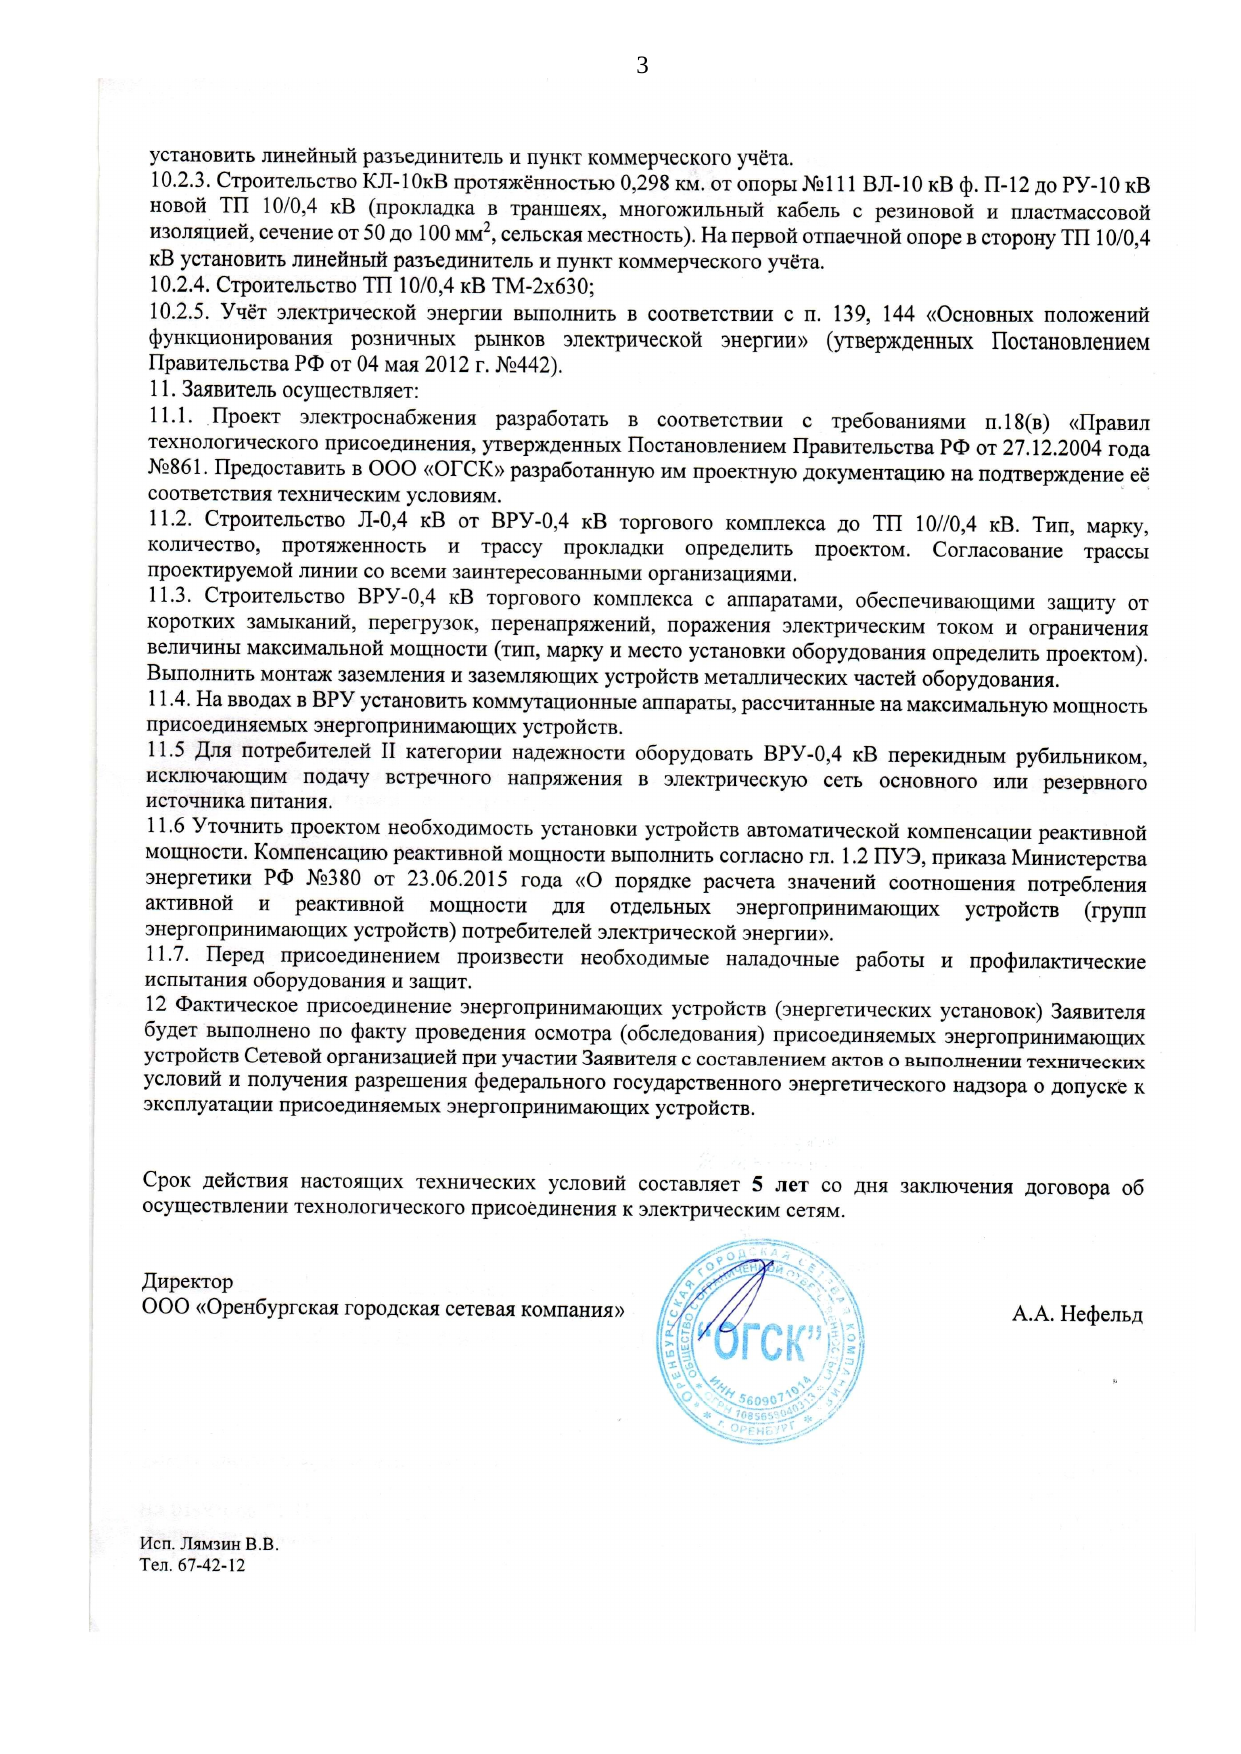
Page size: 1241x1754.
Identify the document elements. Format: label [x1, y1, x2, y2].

picture [88, 78, 1196, 1645]
